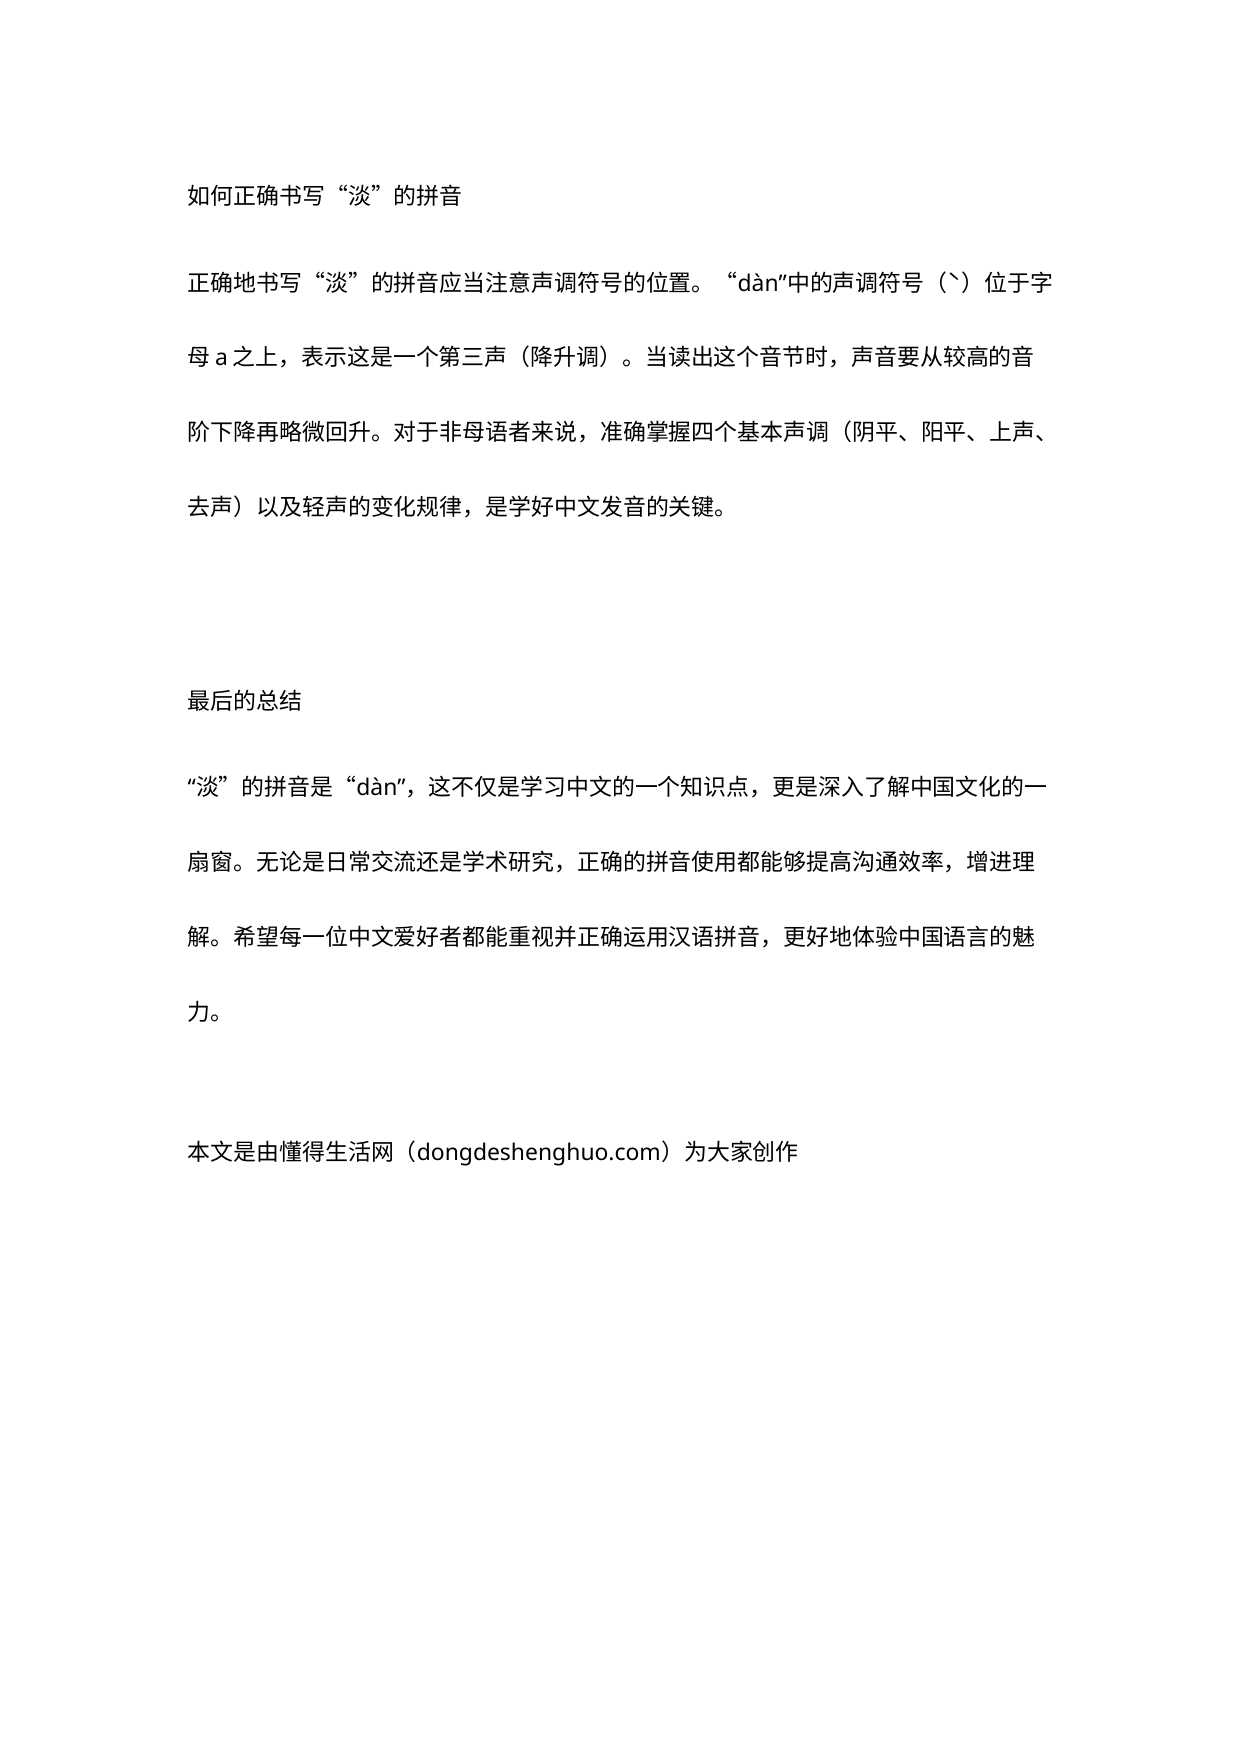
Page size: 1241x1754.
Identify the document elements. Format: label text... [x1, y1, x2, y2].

text 本文是由懂得生活网（dongdeshenghuo.com）为大家创作 [187, 1118, 1053, 1183]
text “淡”的拼音是“dàn”，这不仅是学习中文的一个知识点，更是深入了解中国文化的一扇窗。无论是日常交流还是学术研究，正确的拼音使用都能够提高沟通效率，增进理解。希望每一位中文爱好者都能重视并正确运用汉语拼音，更好地体验中国语言的魅力。 [187, 753, 1053, 1042]
text 正确地书写“淡”的拼音应当注意声调符号的位置。“dàn”中的声调符号（ˋ）位于字母a之上，表示这是一个第三声（降升调）。当读出这个音节时，声音要从较高的音阶下降再略微回升。对于非母语者来说，准确掌握四个基本声调（阴平、阳平、上声、去声）以及轻声的变化规律，是学好中文发音的关键。 [187, 248, 1053, 538]
text 如何正确书写“淡”的拼音 [187, 162, 1053, 227]
text 最后的总结 [187, 667, 1053, 732]
